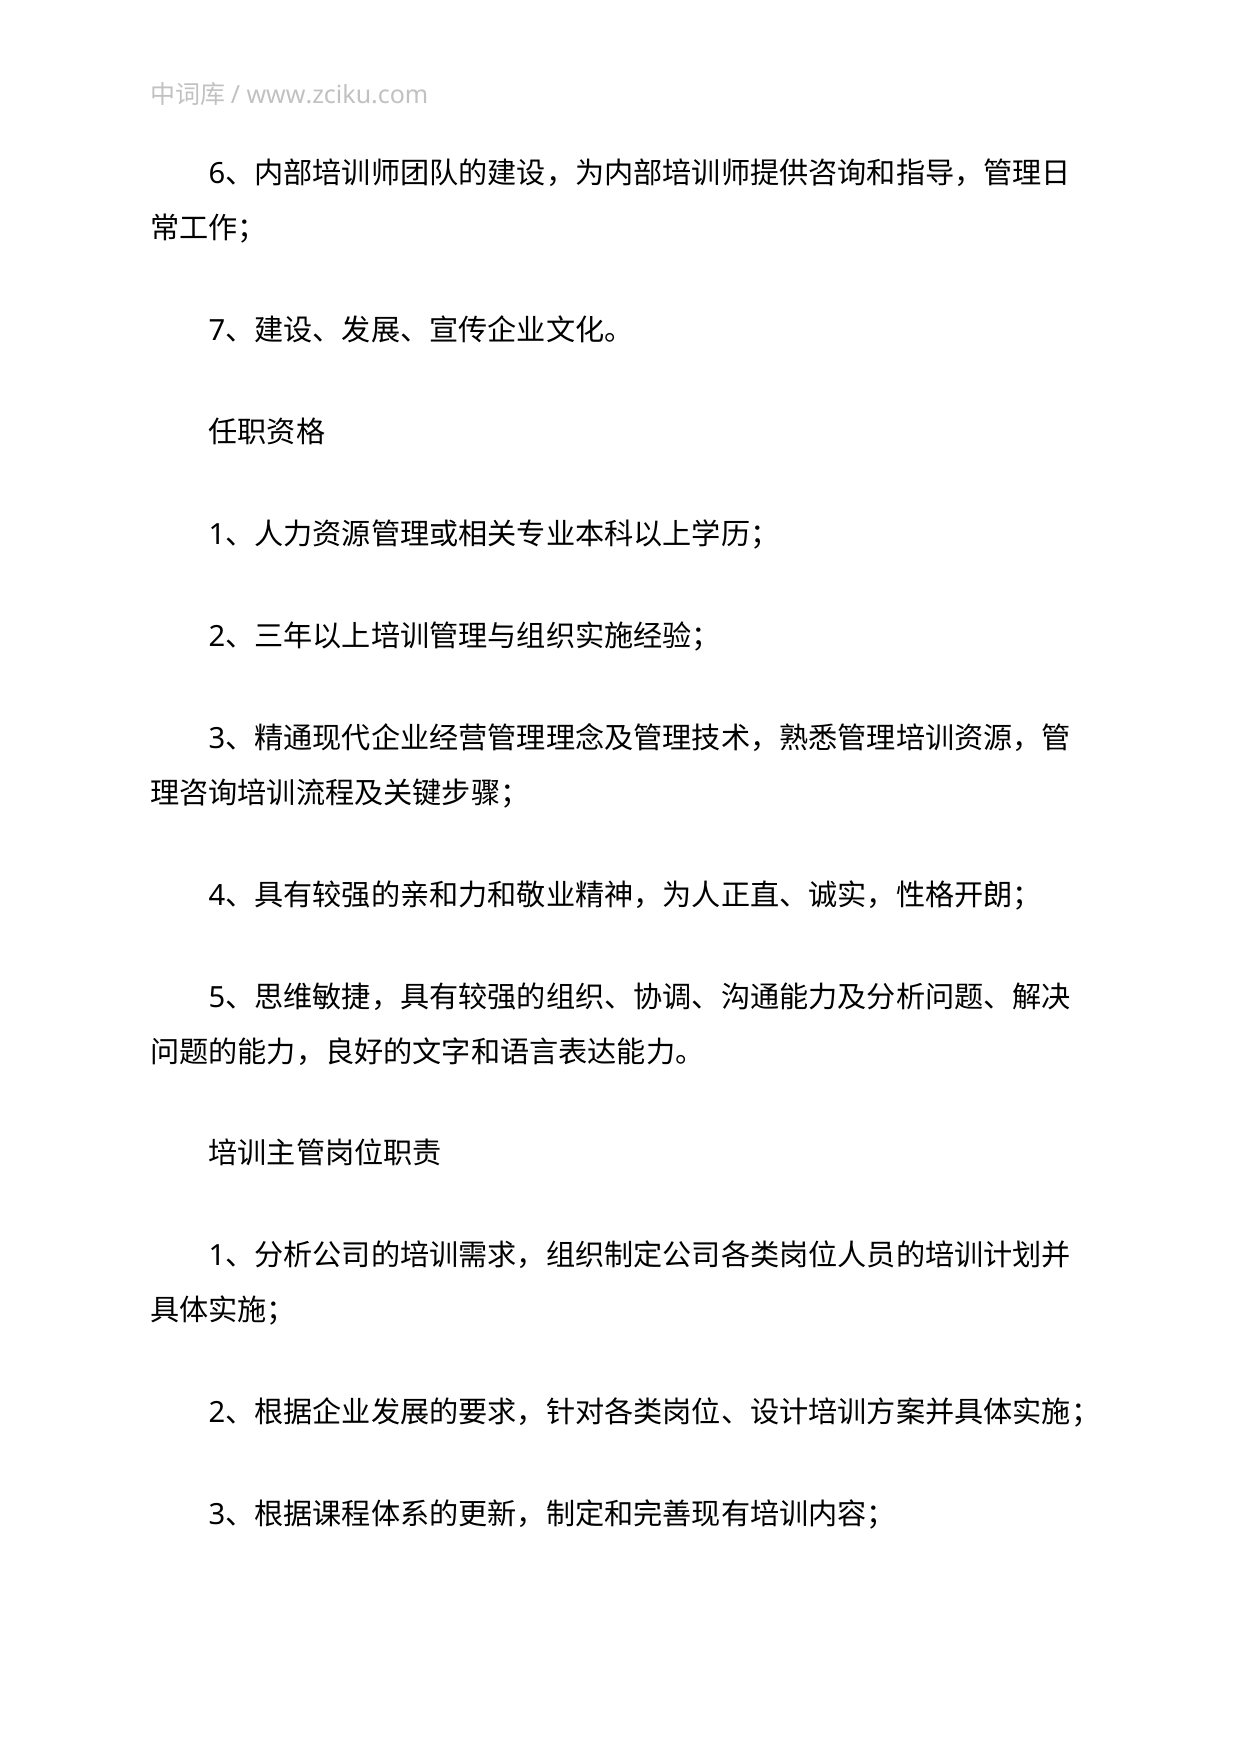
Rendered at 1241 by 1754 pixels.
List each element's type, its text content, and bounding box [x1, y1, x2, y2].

text 2、三年以上培训管理与组织实施经验； [150, 612, 1090, 655]
text 5、思维敏捷，具有较强的组织、协调、沟通能力及分析问题、解决问题的能力，良好的文字和语言表达能力。 [150, 973, 1090, 1071]
text 3、精通现代企业经营管理理念及管理技术，熟悉管理培训资源，管理咨询培训流程及关键步骤； [150, 714, 1090, 812]
text 4、具有较强的亲和力和敬业精神，为人正直、诚实，性格开朗； [150, 871, 1090, 914]
text 培训主管岗位职责 [150, 1130, 1090, 1172]
text 1、人力资源管理或相关专业本科以上学历； [150, 511, 1090, 553]
text 6、内部培训师团队的建设，为内部培训师提供咨询和指导，管理日常工作； [150, 150, 1090, 247]
text 2、根据企业发展的要求，针对各类岗位、设计培训方案并具体实施； [150, 1388, 1090, 1431]
text 1、分析公司的培训需求，组织制定公司各类岗位人员的培训计划并具体实施； [150, 1232, 1090, 1329]
text 7、建设、发展、宣传企业文化。 [150, 307, 1090, 349]
text 任职资格 [150, 409, 1090, 451]
text 3、根据课程体系的更新，制定和完善现有培训内容； [150, 1491, 1090, 1533]
